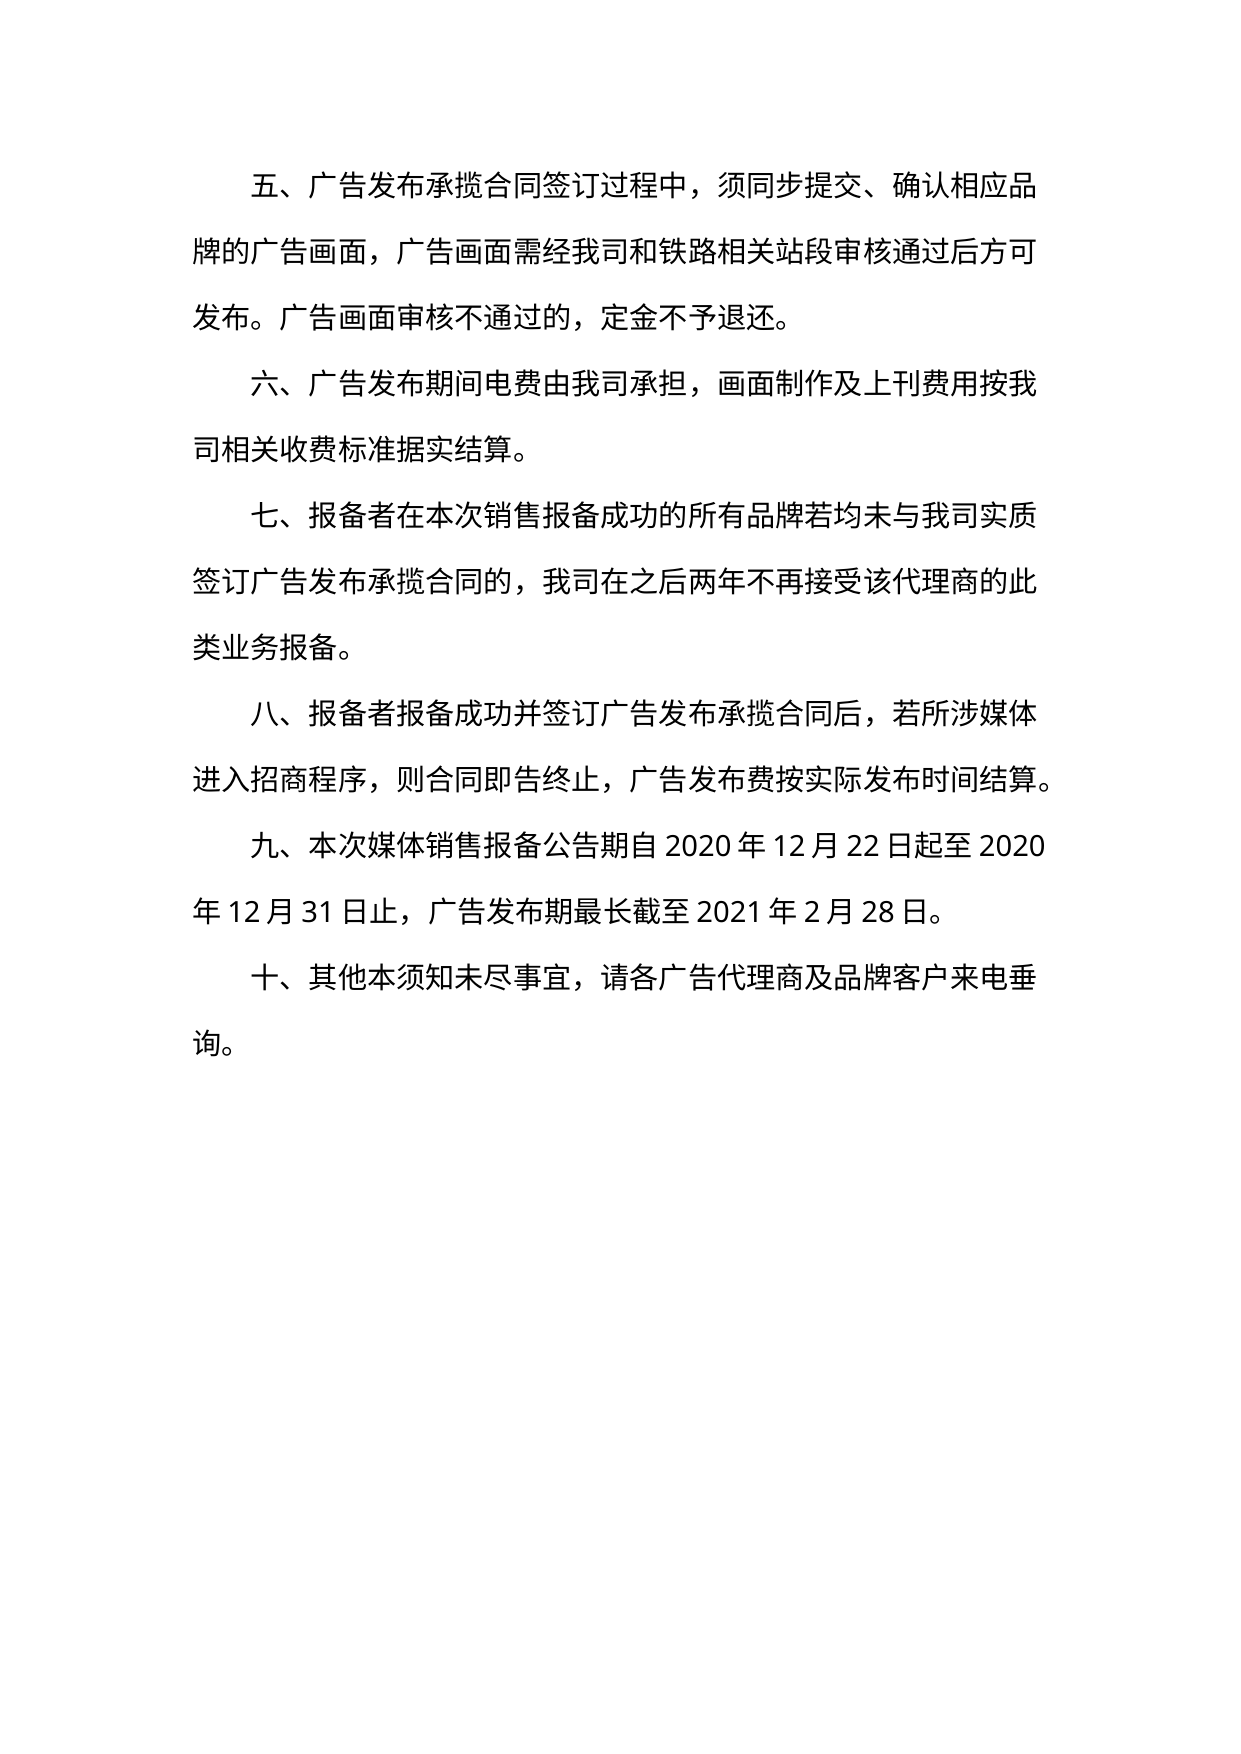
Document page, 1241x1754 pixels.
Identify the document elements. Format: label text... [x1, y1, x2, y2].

text 六、广告发布期间电费由我司承担，画面制作及上刊费用按我司相关收费标准据实结算。 [192, 349, 1063, 481]
text 五、广告发布承揽合同签订过程中，须同步提交、确认相应品牌的广告画面，广告画面需经我司和铁路相关站段审核通过后方可发布。广告画面审核不通过的，定金不予退还。 [192, 151, 1063, 349]
text 八、报备者报备成功并签订广告发布承揽合同后，若所涉媒体进入招商程序，则合同即告终止，广告发布费按实际发布时间结算。 [192, 679, 1063, 811]
text 十、其他本须知未尽事宜，请各广告代理商及品牌客户来电垂询。 [192, 943, 1063, 1075]
text 七、报备者在本次销售报备成功的所有品牌若均未与我司实质签订广告发布承揽合同的，我司在之后两年不再接受该代理商的此类业务报备。 [192, 481, 1063, 679]
text 九、本次媒体销售报备公告期自2020年12月22日起至2020年12月31日止，广告发布期最长截至2021年2月28日。 [192, 811, 1063, 943]
